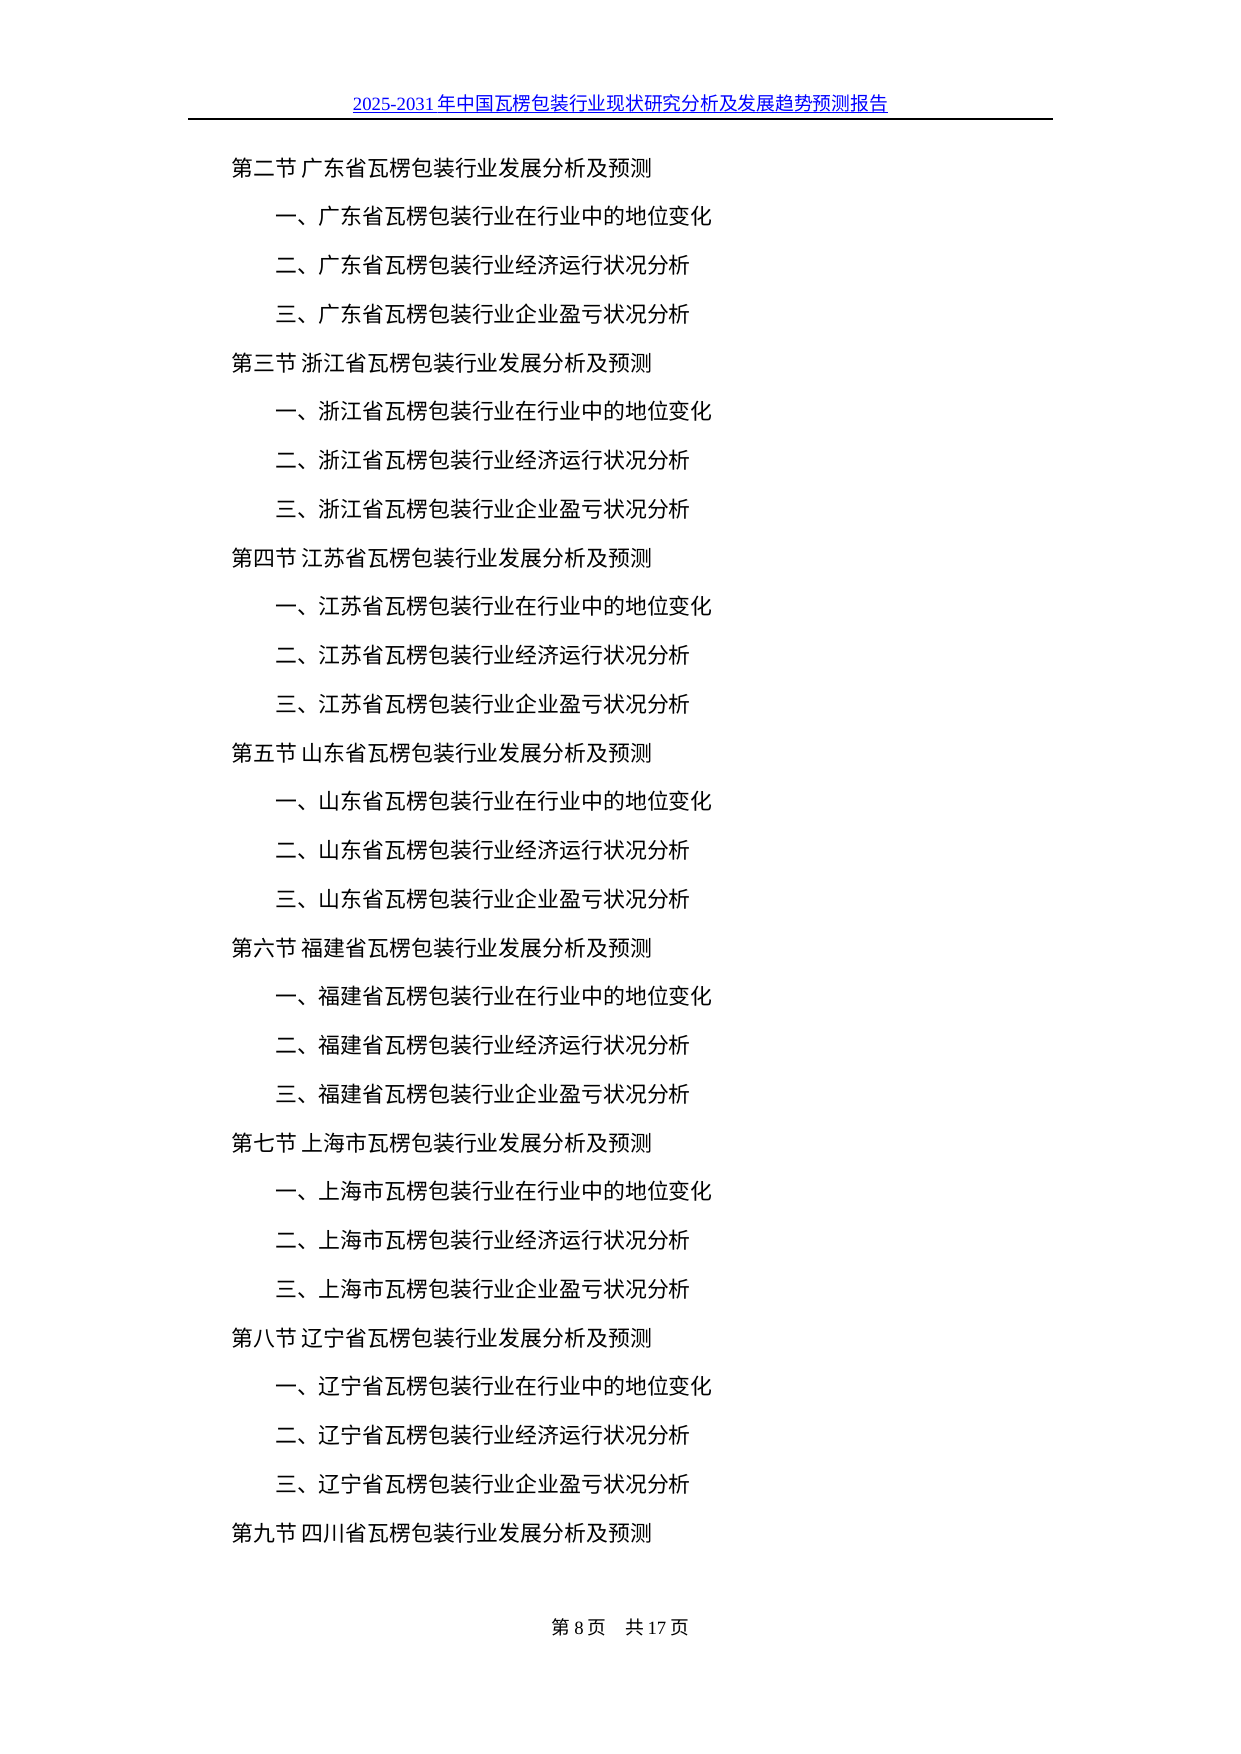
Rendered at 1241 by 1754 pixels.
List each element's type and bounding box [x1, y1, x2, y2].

text [187, 150, 1053, 1548]
